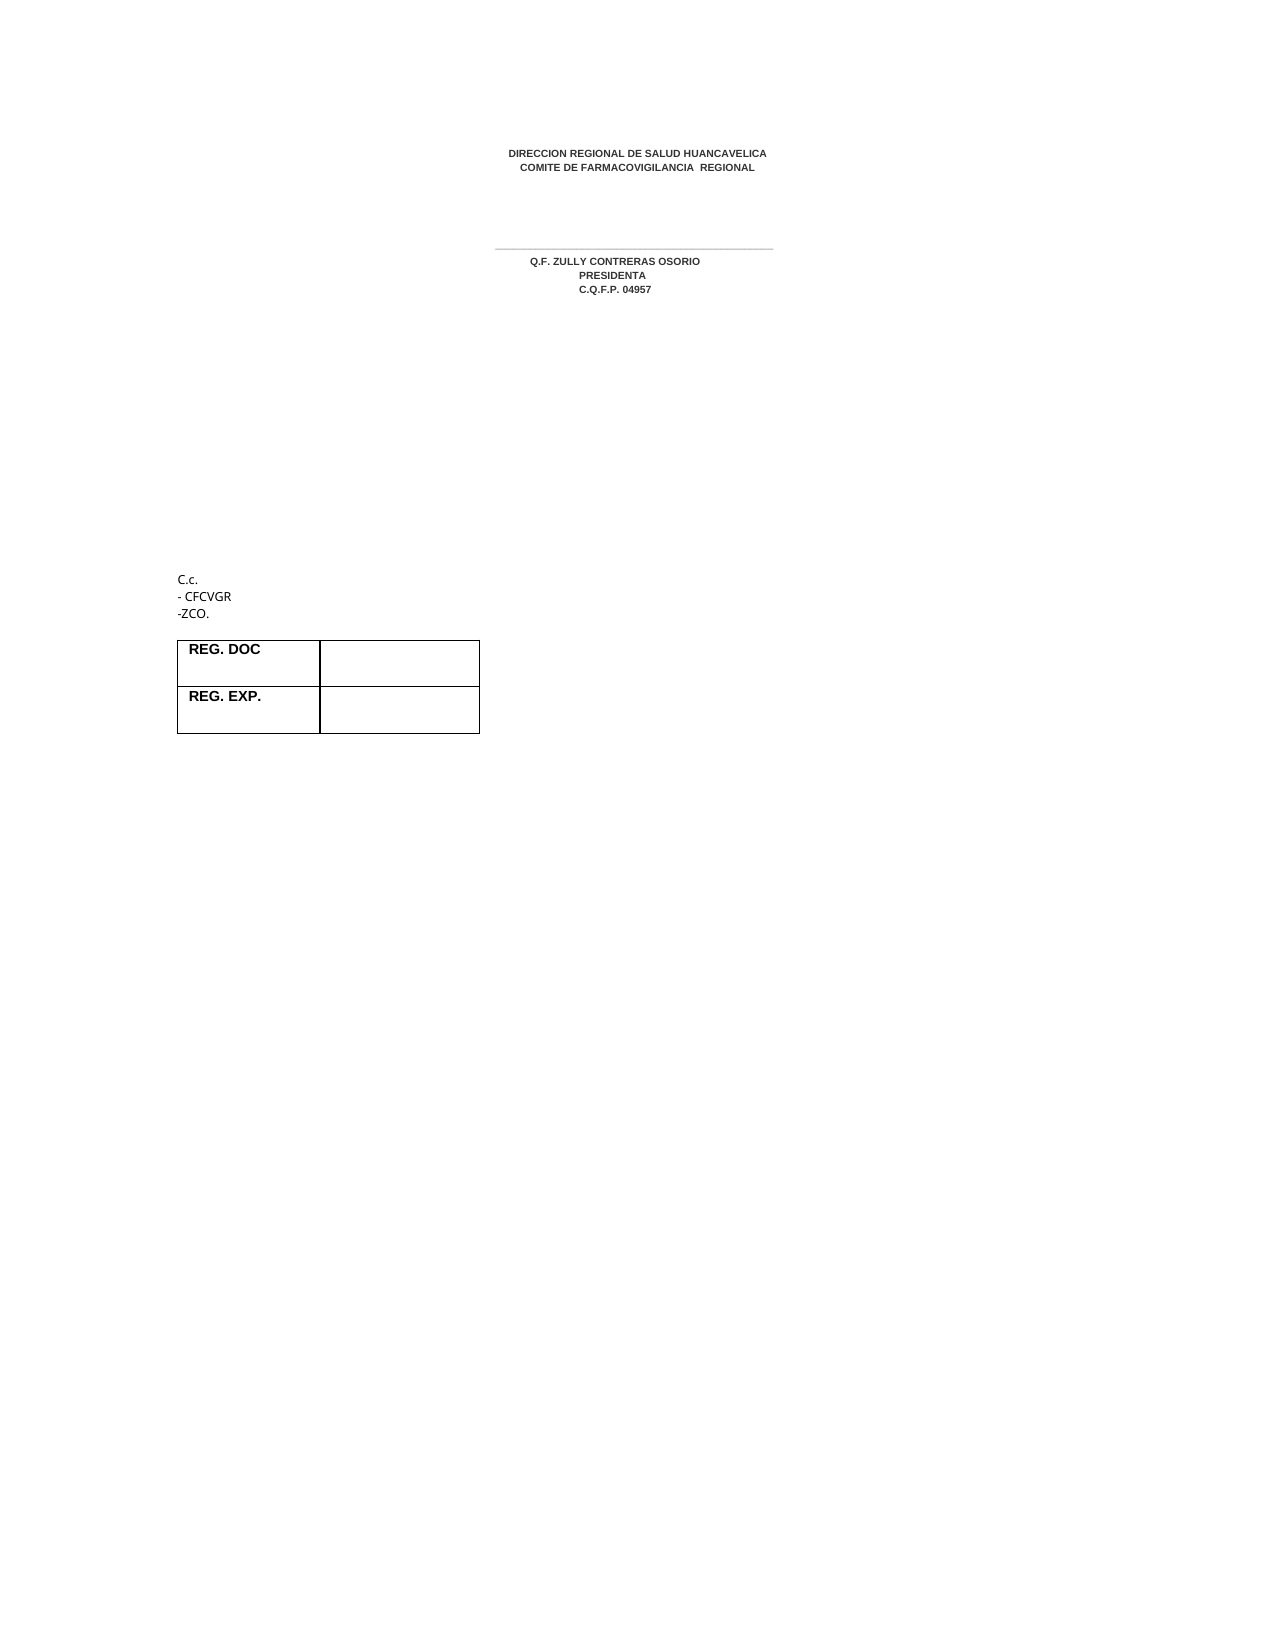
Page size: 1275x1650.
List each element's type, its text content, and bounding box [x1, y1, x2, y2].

text C.c. [177, 571, 1098, 588]
table_header [321, 641, 479, 686]
table_cell REG. EXP. [178, 687, 319, 733]
table_cell [321, 687, 479, 733]
table_header REG. DOC [178, 641, 319, 686]
text - CFCVGR [177, 588, 1098, 605]
text -ZCO. [177, 605, 1098, 622]
